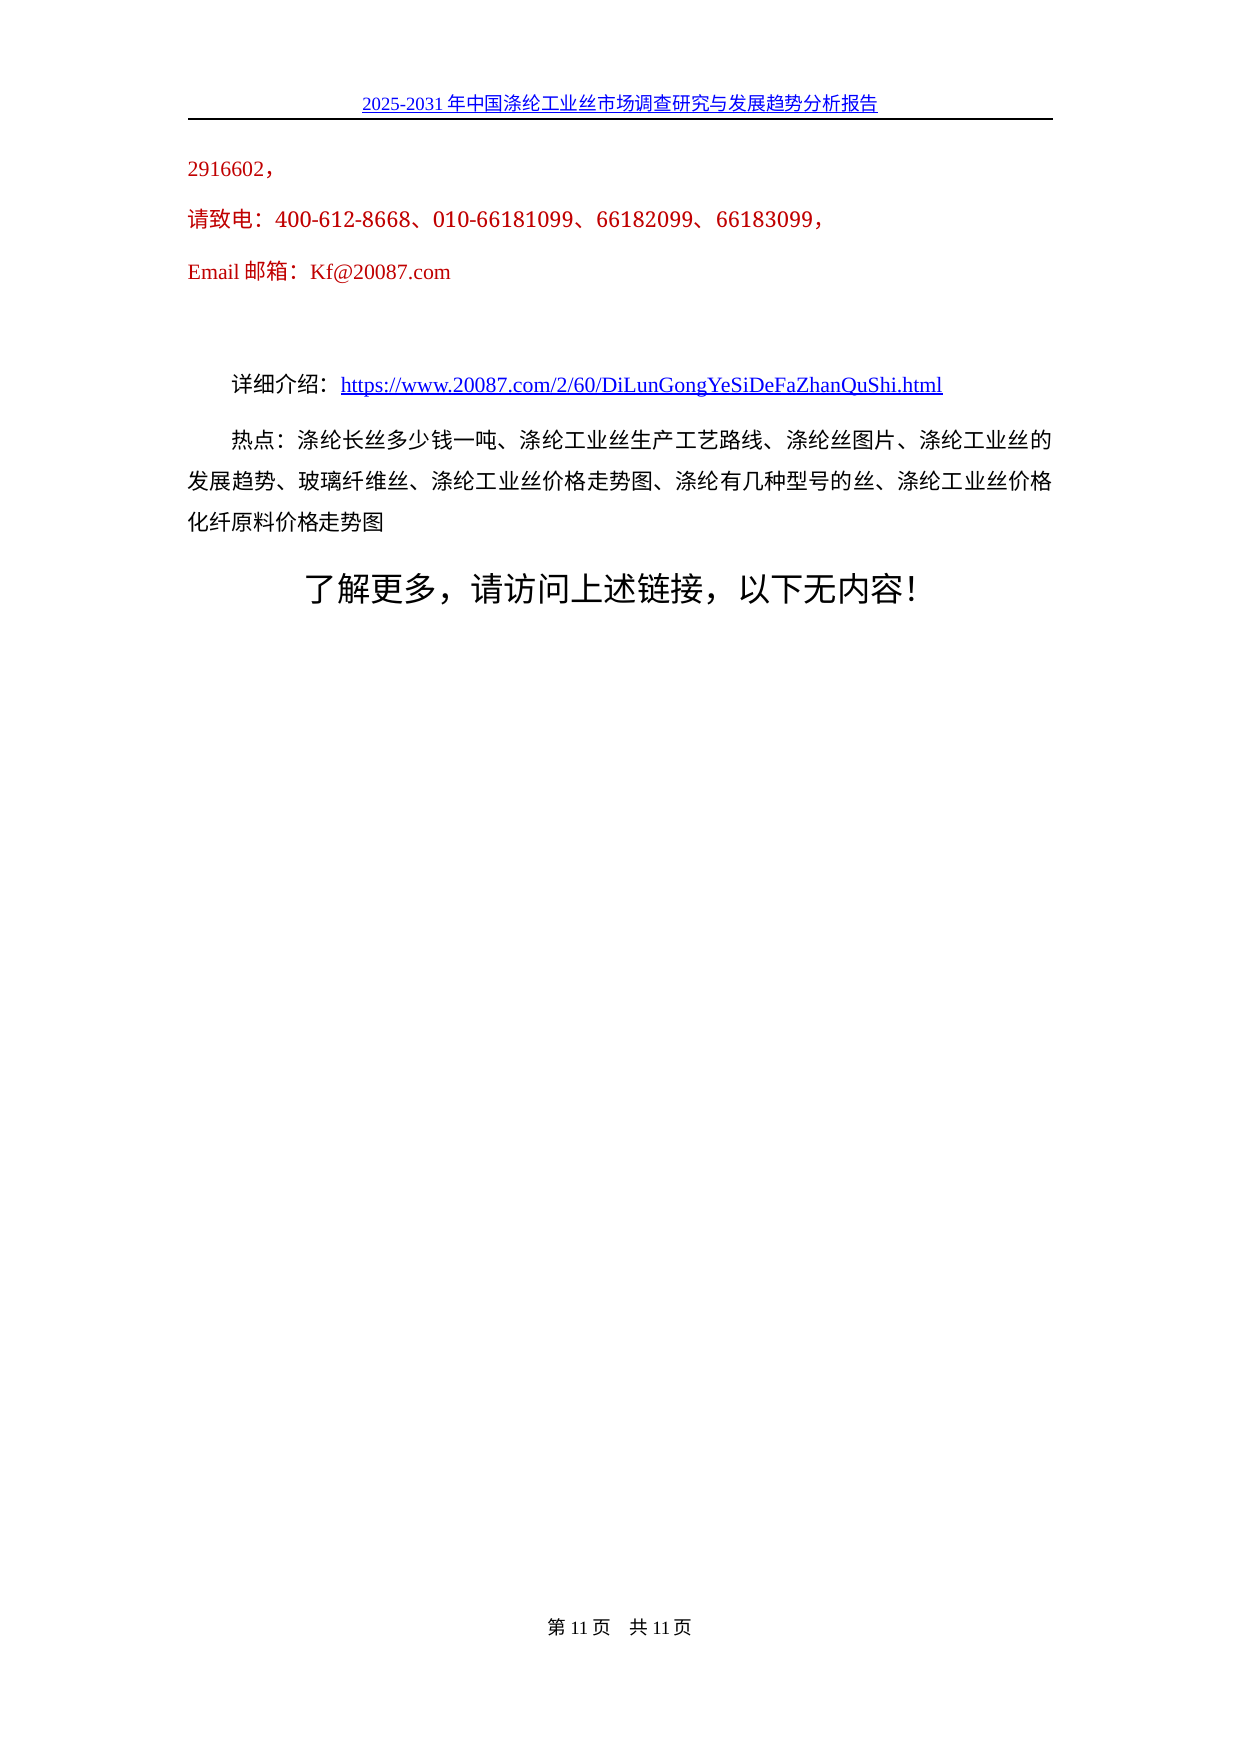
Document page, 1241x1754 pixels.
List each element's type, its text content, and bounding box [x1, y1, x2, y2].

text Email邮箱：Kf@20087.com [187, 253, 1053, 286]
text 详细介绍：https://www.20087.com/2/60/DiLunGongYeSiDeFaZhanQuShi.html [187, 366, 1053, 399]
text 请致电：400-612-8668、010-66181099、66182099、66183099， [187, 202, 1053, 234]
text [187, 150, 1053, 183]
title 了解更多，请访问上述链接，以下无内容！ [187, 554, 1053, 619]
text 热点：涤纶长丝多少钱一吨、涤纶工业丝生产工艺路线、涤纶丝图片、涤纶工业丝的发展趋势、玻璃纤维丝、涤纶工业丝价格走势图、涤纶有几种型号的丝、涤纶工业丝价格、化纤原料价格走势图 [187, 423, 1053, 537]
